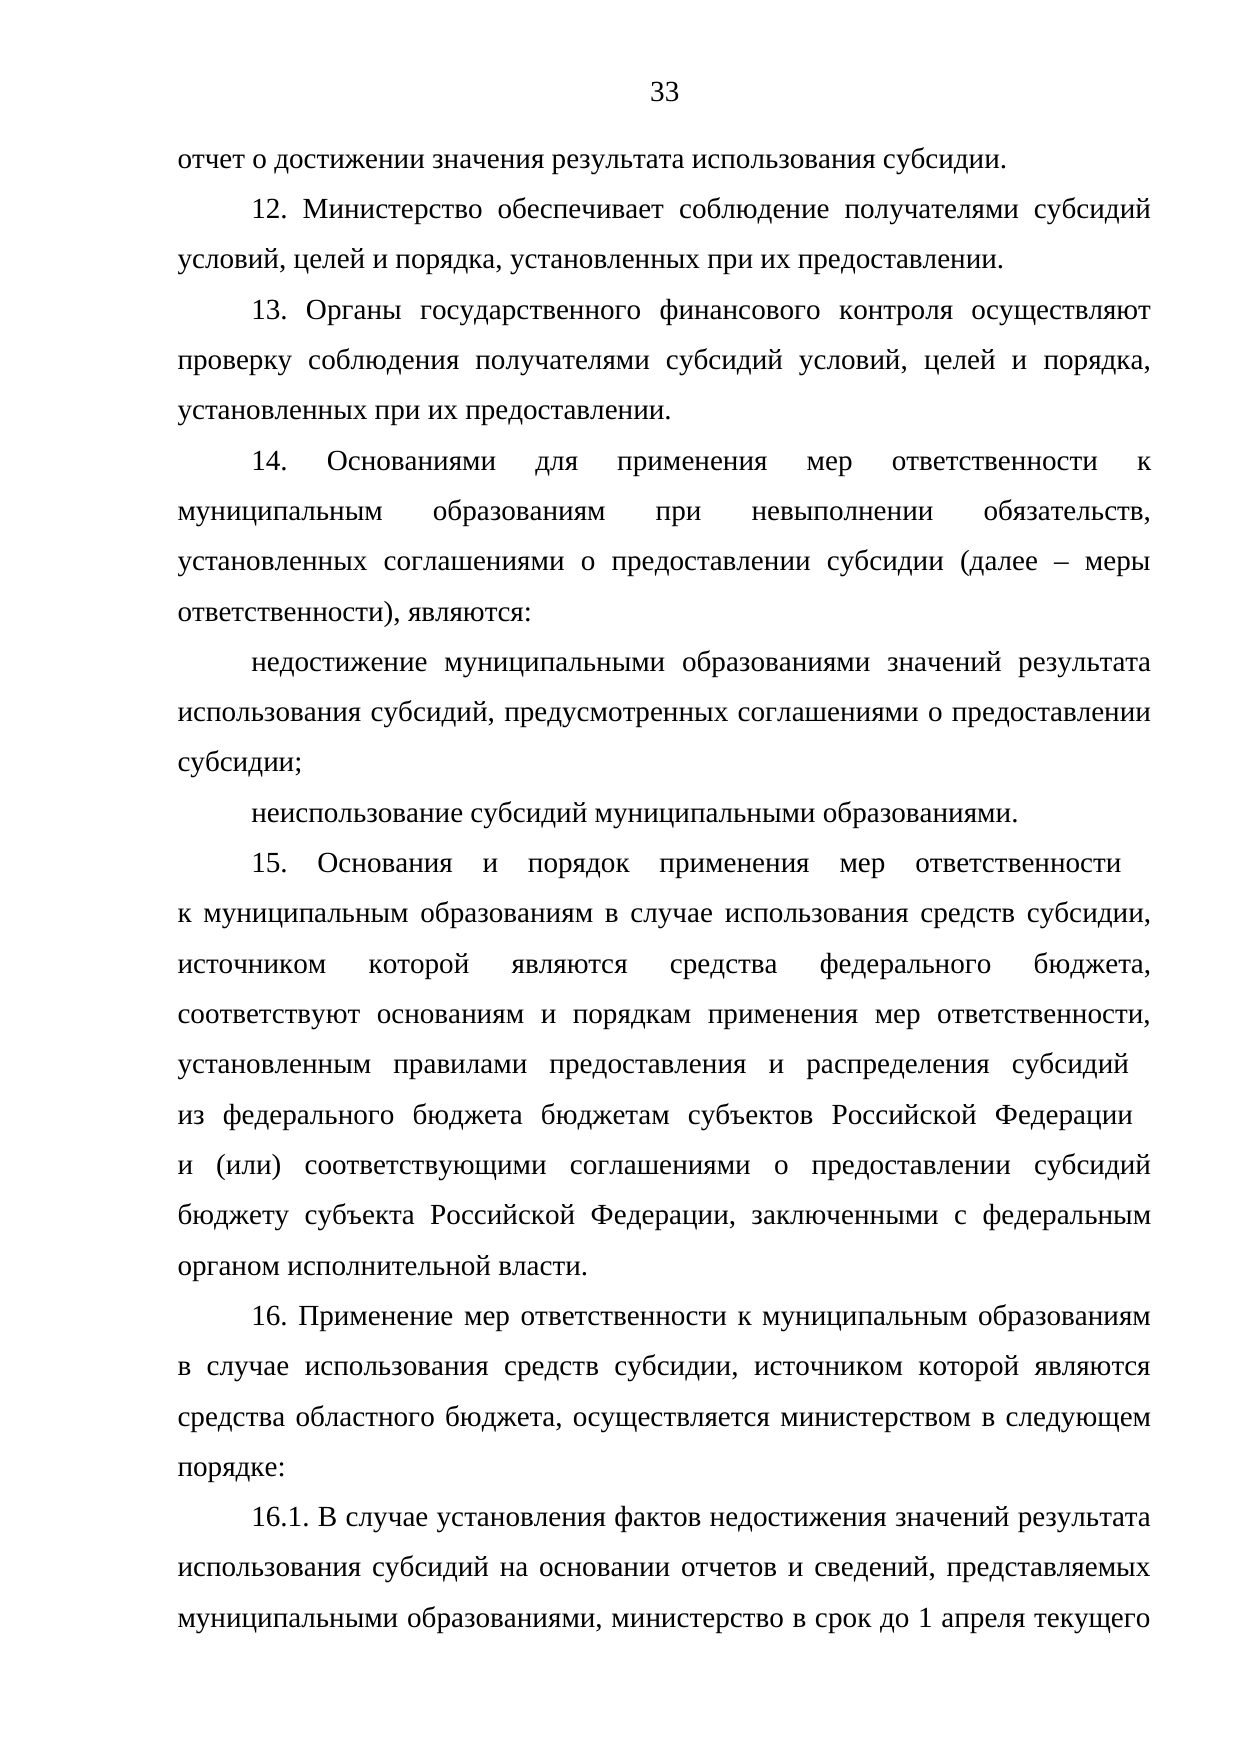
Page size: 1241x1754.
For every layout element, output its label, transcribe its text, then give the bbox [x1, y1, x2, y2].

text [177, 1499, 1152, 1633]
text 16. Применение мер ответственности к муниципальным образованиям в случае использования средств субсидии, источником которой являются средства областного бюджета, осуществляется министерством в следующем порядке: [177, 1298, 1152, 1482]
text 14. Основаниями для применения мер ответственности к муниципальным образованиям при невыполнении обязательств, установленных соглашениями о предоставлении субсидии (далее – меры ответственности), являются: [177, 443, 1152, 627]
text недостижение муниципальными образованиями значений результата использования субсидий, предусмотренных соглашениями о предоставлении субсидии; [177, 644, 1152, 778]
text неиспользование субсидий муниципальными образованиями. [177, 795, 1152, 828]
text 15. Основания и порядок применения мер ответственности к муниципальным образованиям в случае использования средств субсидии, источником которой являются средства федерального бюджета, соответствуют основаниям и порядкам применения мер ответственности, установленным правилами предоставления и распределения субсидий из федерального бюджета бюджетам субъектов Российской Федерации и (или) соответствующими соглашениями о предоставлении субсидий бюджету субъекта Российской Федерации, заключенными с федеральным органом исполнительной власти. [177, 845, 1152, 1281]
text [177, 141, 1152, 174]
text 12. Министерство обеспечивает соблюдение получателями субсидий условий, целей и порядка, установленных при их предоставлении. [177, 191, 1152, 275]
text 13. Органы государственного финансового контроля осуществляют проверку соблюдения получателями субсидий условий, целей и порядка, установленных при их предоставлении. [177, 292, 1152, 426]
